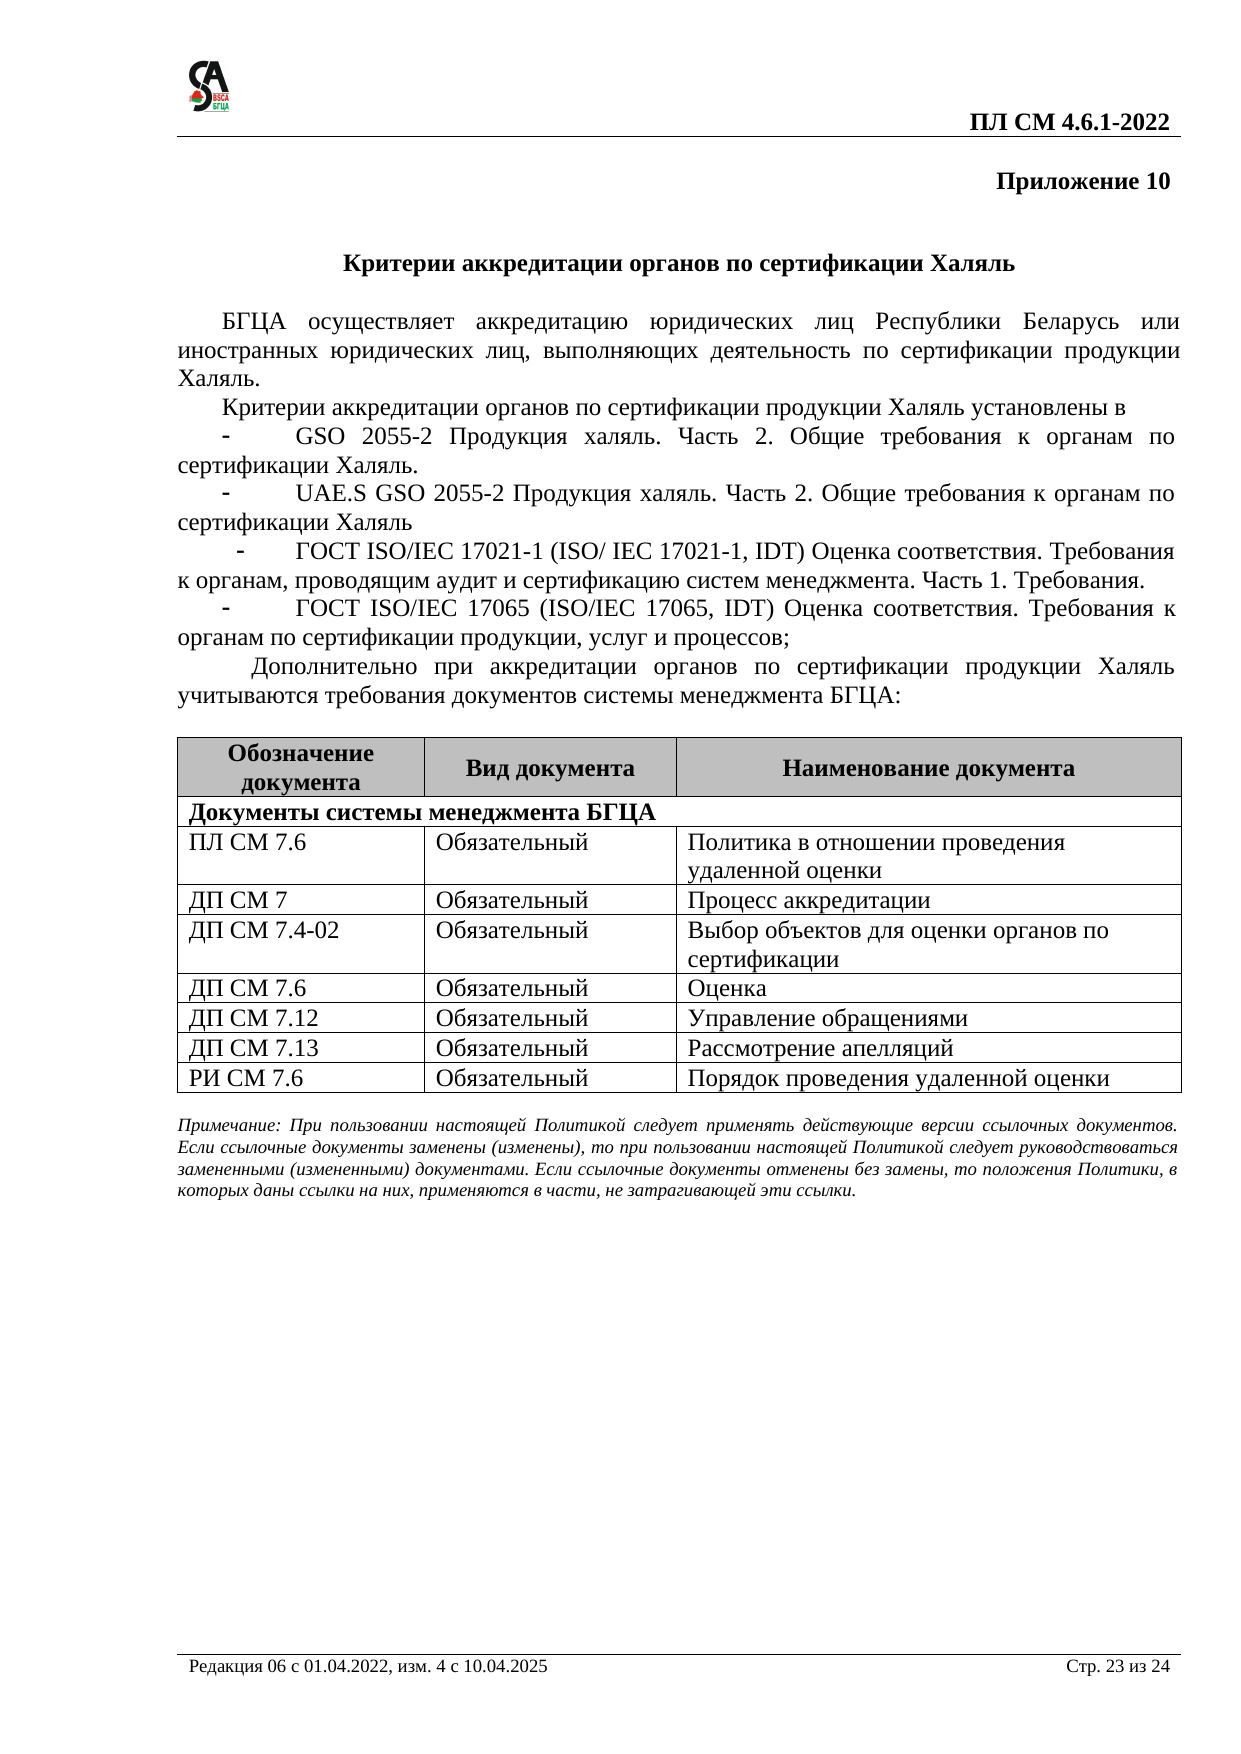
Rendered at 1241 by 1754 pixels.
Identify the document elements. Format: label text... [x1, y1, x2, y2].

text Критерии аккредитации органов по сертификации Халяль [177, 248, 1181, 277]
table_cell Управление обращениями [677, 1003, 1181, 1032]
table_cell ДП СМ 7.12 [178, 1003, 424, 1032]
table_cell Оценка [677, 974, 1181, 1002]
table_cell Обязательный [425, 1033, 676, 1062]
table_cell Политика в отношении проведения удаленной оценки [677, 827, 1181, 884]
picture [188, 59, 230, 112]
table_header Вид документа [425, 738, 676, 796]
table_cell Выбор объектов для оценки органов по сертификации [677, 915, 1181, 972]
table_header Наименование документа [677, 738, 1181, 796]
text Примечание: При пользовании настоящей Политикой следует применять действующие версии ссылочных документов. Если ссылочные документы заменены (изменены), то при пользовании настоящей Политикой следует руководствоваться замененными (измененными) документами. Если ссылочные документы отменены без замены, то положения Политики, в которых даны ссылки на них, применяются в части, не затрагивающей эти ссылки. [177, 1114, 1181, 1201]
table_cell ДП СМ 7.4-02 [178, 915, 424, 972]
table_cell Рассмотрение апелляций [677, 1033, 1181, 1062]
table_cell ДП СМ 7.13 [178, 1033, 424, 1062]
list ГОСТ ISO/IEC 17065 (ISO/IEC 17065, IDT) Оценка соответствия. Требования к органам по сертификации продукции, услуг и процессов; [177, 593, 1176, 651]
table_cell Порядок проведения удаленной оценки [677, 1063, 1181, 1092]
table_cell Процесс аккредитации [677, 885, 1181, 914]
text БГЦА осуществляет аккредитацию юридических лиц Республики Беларусь или иностранных юридических лиц, выполняющих деятельность по сертификации продукции Халяль. [177, 306, 1181, 392]
list GSO 2055-2 Продукция халяль. Часть 2. Общие требования к органам по сертификации Халяль. [177, 421, 1176, 478]
table_cell РИ СМ 7.6 [178, 1063, 424, 1092]
table_cell Обязательный [425, 1003, 676, 1032]
list UAE.S GSO 2055-2 Продукция халяль. Часть 2. Общие требования к органам по сертификации Халяль [177, 478, 1176, 536]
table_cell Обязательный [425, 915, 676, 972]
table_cell ДП СМ 7 [178, 885, 424, 914]
table_cell Обязательный [425, 974, 676, 1002]
table_cell Обязательный [425, 827, 676, 884]
table_cell Документы системы менеджмента БГЦА [178, 797, 1181, 826]
table_cell ДП СМ 7.6 [178, 974, 424, 1002]
table_cell ПЛ СМ 7.6 [178, 827, 424, 884]
table_cell Обязательный [425, 885, 676, 914]
table_header Обозначение документа [178, 738, 424, 796]
text Приложение 10 [177, 166, 1181, 195]
text Критерии аккредитации органов по сертификации продукции Халяль установлены в [177, 392, 1181, 421]
list ГОСТ ISO/IEC 17021-1 (ISO/ IEC 17021-1, IDT) Оценка соответствия. Требования к органам, проводящим аудит и сертификацию систем менеджмента. Часть 1. Требования. [177, 536, 1176, 593]
table_cell Обязательный [425, 1063, 676, 1092]
list Дополнительно при аккредитации органов по сертификации продукции Халяль учитываются требования документов системы менеджмента БГЦА: [177, 651, 1176, 708]
